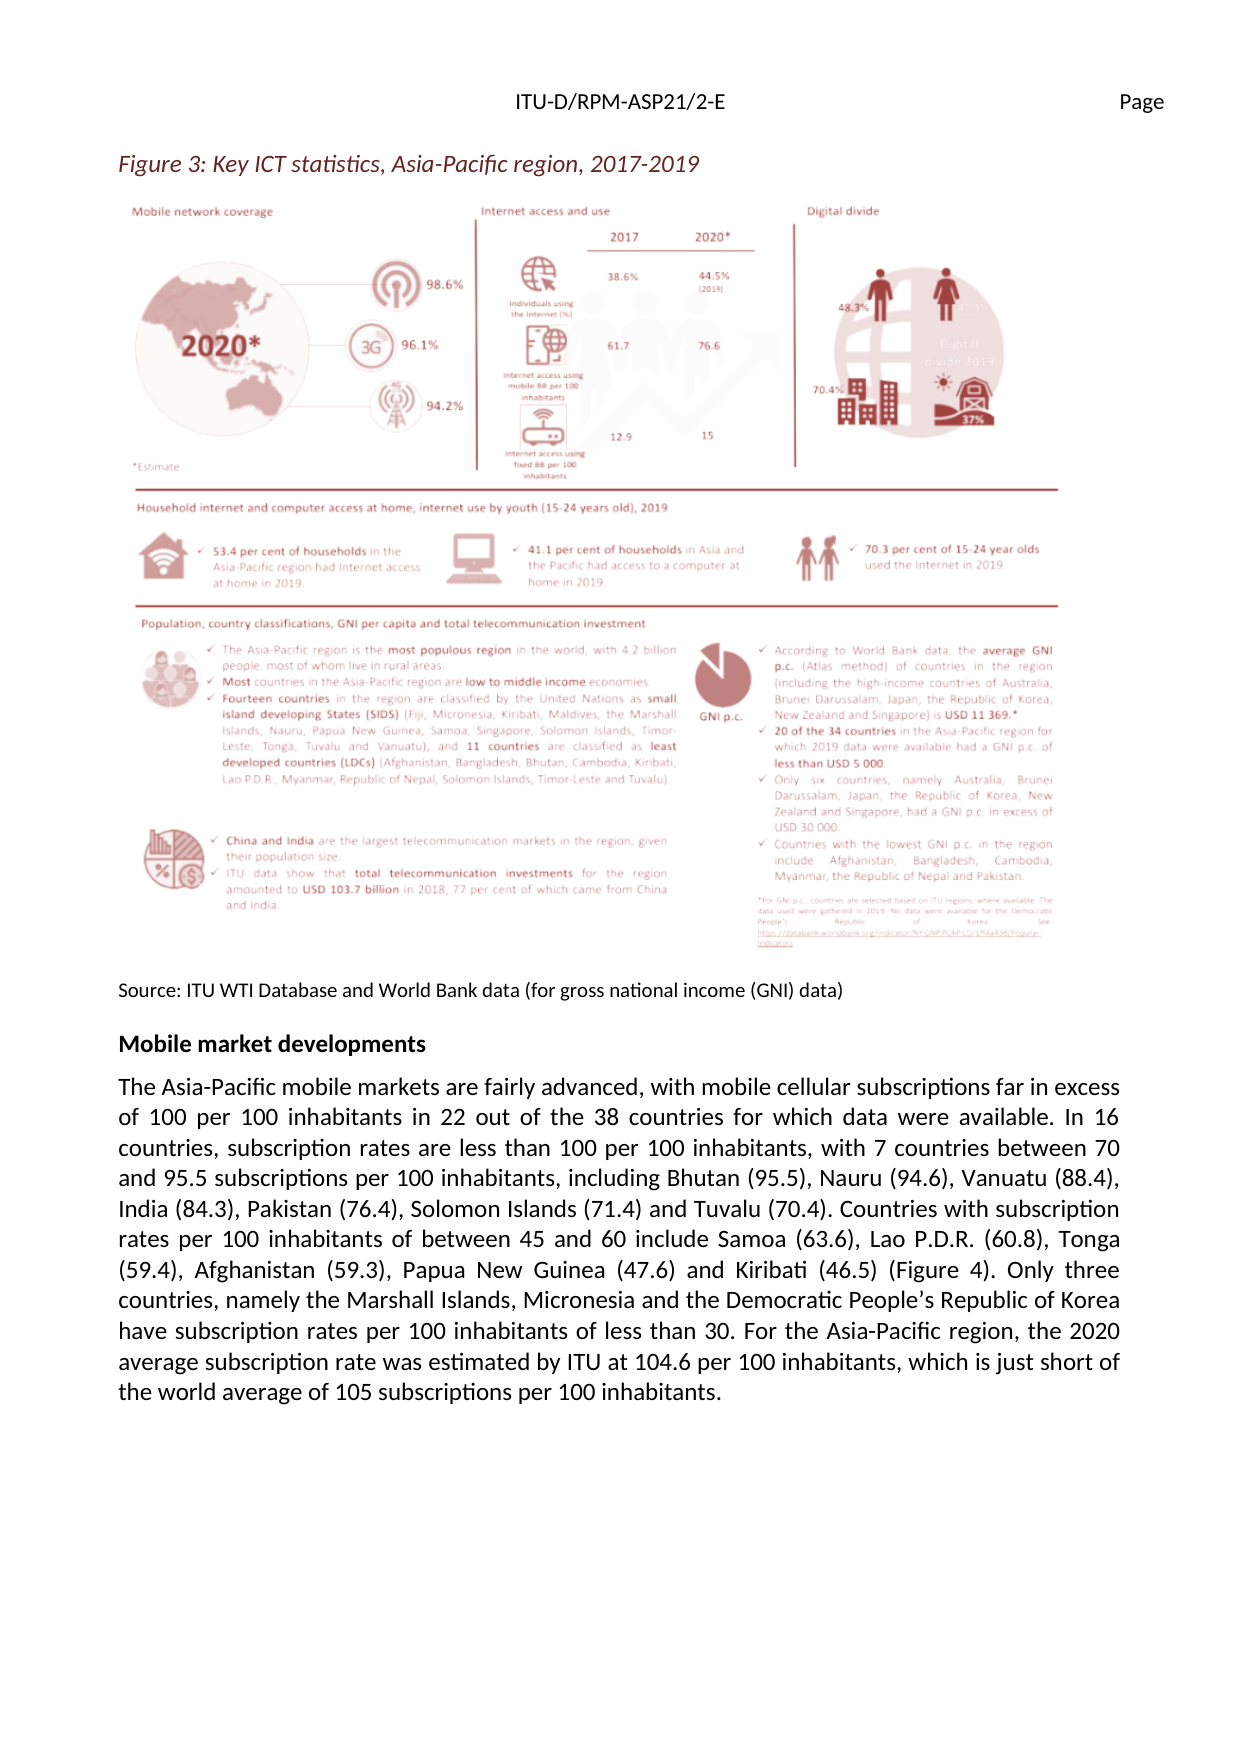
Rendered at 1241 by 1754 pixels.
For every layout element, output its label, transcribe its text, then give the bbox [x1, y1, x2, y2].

text The Asia-Pacific mobile markets are fairly advanced, with mobile cellular subscriptions far in excess of 100 per 100 inhabitants in 22 out of the 38 countries for which data were available. In 16 countries, subscription rates are less than 100 per 100 inhabitants, with 7 countries between 70 and 95.5 subscriptions per 100 inhabitants, including Bhutan (95.5), Nauru (94.6), Vanuatu (88.4), India (84.3), Pakistan (76.4), Solomon Islands (71.4) and Tuvalu (70.4). Countries with subscription rates per 100 inhabitants of between 45 and 60 include Samoa (63.6), Lao P.D.R. (60.8), Tonga (59.4), Afghanistan (59.3), Papua New Guinea (47.6) and Kiribati (46.5) (Figure 4). Only three countries, namely the Marshall Islands, Micronesia and the Democratic People’s Republic of Korea have subscription rates per 100 inhabitants of less than 30. For the Asia-Pacific region, the 2020 average subscription rate was estimated by ITU at 104.6 per 100 inhabitants, which is just short of the world average of 105 subscriptions per 100 inhabitants. [118, 1071, 1122, 1407]
text Source: ITU WTI Database and World Bank data (for gross national income (GNI) data) [118, 978, 1122, 1003]
text Figure 3: Key ICT statistics, Asia-Pacific region, 2017-2019 [118, 148, 1122, 178]
subtitle Mobile market developments [118, 1028, 1122, 1058]
